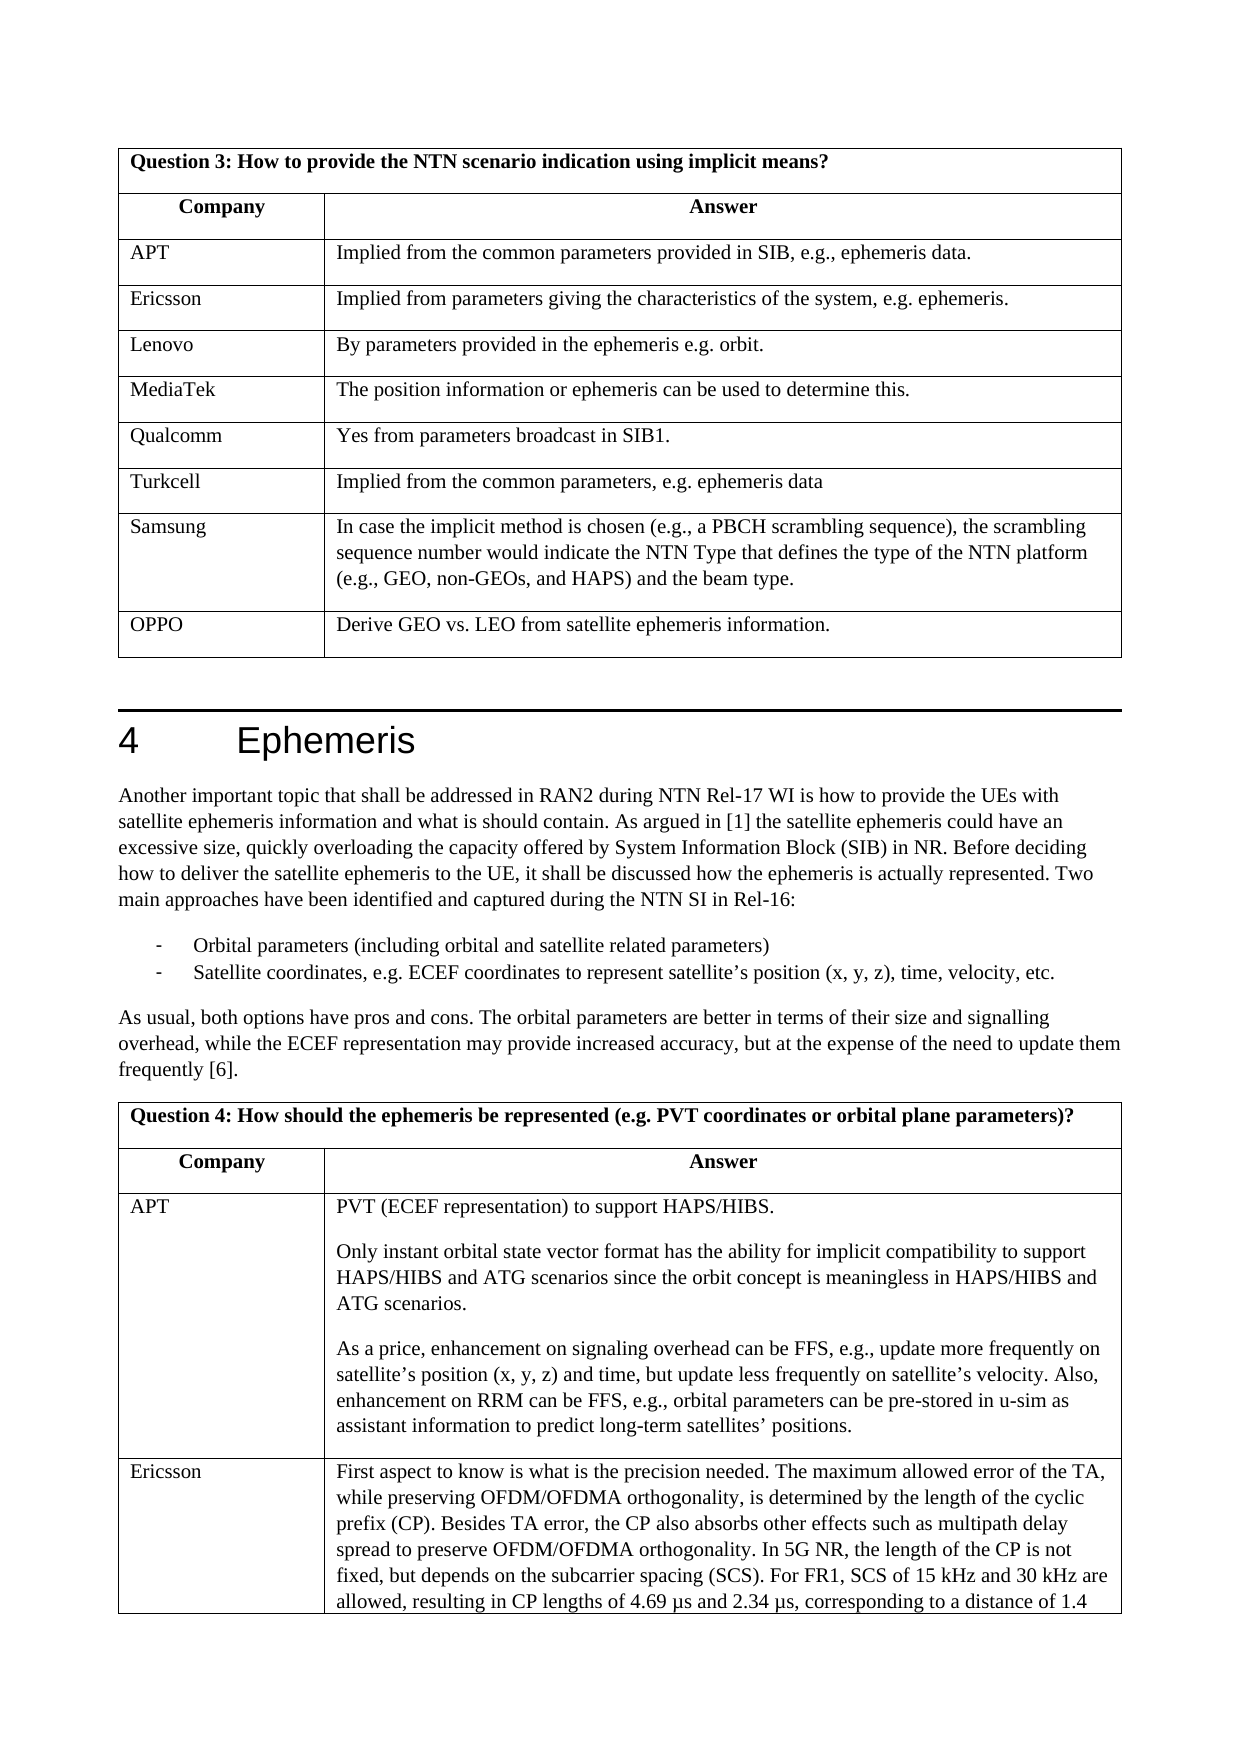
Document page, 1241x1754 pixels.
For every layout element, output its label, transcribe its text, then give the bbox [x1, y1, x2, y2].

table_cell OPPO [119, 612, 324, 657]
table_cell Lenovo [119, 331, 324, 376]
table_cell Samsung [119, 514, 324, 611]
table_cell Qualcomm [119, 423, 324, 468]
table_header Question 4: How should the ephemeris be represented (e.g. PVT coordinates or orbital plane parameters)? [119, 1103, 1121, 1148]
table_cell The position information or ephemeris can be used to determine this. [325, 377, 1121, 422]
table_cell Ericsson [119, 286, 324, 330]
table_cell By parameters provided in the ephemeris e.g. orbit. [325, 331, 1121, 376]
table_cell Ericsson [119, 1459, 324, 1613]
table_cell APT [119, 240, 324, 285]
table_cell Company [119, 194, 324, 239]
list Orbital parameters (including orbital and satellite related parameters) [156, 932, 1122, 957]
table_cell Yes from parameters broadcast in SIB1. [325, 423, 1121, 468]
table_cell Implied from the common parameters provided in SIB, e.g., ephemeris data. [325, 240, 1121, 285]
table_cell APT [119, 1194, 324, 1458]
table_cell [325, 1459, 1121, 1613]
table_cell MediaTek [119, 377, 324, 422]
table_cell Implied from parameters giving the characteristics of the system, e.g. ephemeris. [325, 286, 1121, 330]
text As usual, both options have pros and cons. The orbital parameters are better in terms of their size and signalling overhead, while the ECEF representation may provide increased accuracy, but at the expense of the need to update them frequently [6]. [118, 1005, 1122, 1081]
table_cell Turkcell [119, 469, 324, 513]
table_cell In case the implicit method is chosen (e.g., a PBCH scrambling sequence), the scrambling sequence number would indicate the NTN Type that defines the type of the NTN platform (e.g., GEO, non-GEOs, and HAPS) and the beam type. [325, 514, 1121, 611]
table_cell Derive GEO vs. LEO from satellite ephemeris information. [325, 612, 1121, 657]
table_cell Implied from the common parameters, e.g. ephemeris data [325, 469, 1121, 513]
table_cell Company [119, 1149, 324, 1193]
table_header Question 3: How to provide the NTN scenario indication using implicit means? [119, 149, 1121, 193]
text Another important topic that shall be addressed in RAN2 during NTN Rel-17 WI is how to provide the UEs with satellite ephemeris information and what is should contain. As argued in [1] the satellite ephemeris could have an excessive size, quickly overloading the capacity offered by System Information Block (SIB) in NR. Before deciding how to deliver the satellite ephemeris to the UE, it shall be discussed how the ephemeris is actually represented. Two main approaches have been identified and captured during the NTN SI in Rel-16: [118, 783, 1122, 911]
table_cell Answer [325, 1149, 1121, 1193]
list Satellite coordinates, e.g. ECEF coordinates to represent satellite’s position (x, y, z), time, velocity, etc. [156, 959, 1122, 984]
table_cell Answer [325, 194, 1121, 239]
table_cell PVT (ECEF representation) to support HAPS/HIBS. Only instant orbital state vector format has the ability for implicit compatibility to support HAPS/HIBS and ATG scenarios since the orbit concept is meaningless in HAPS/HIBS and ATG scenarios. As a price, enhancement on signaling overhead can be FFS, e.g., update more frequently on satellite’s position (x, y, z) and time, but update less frequently on satellite’s velocity. Also, enhancement on RRM can be FFS, e.g., orbital parameters can be pre-stored in u-sim as assistant information to predict long-term satellites’ positions. [325, 1194, 1121, 1458]
subtitle 4 Ephemeris [118, 712, 1122, 761]
